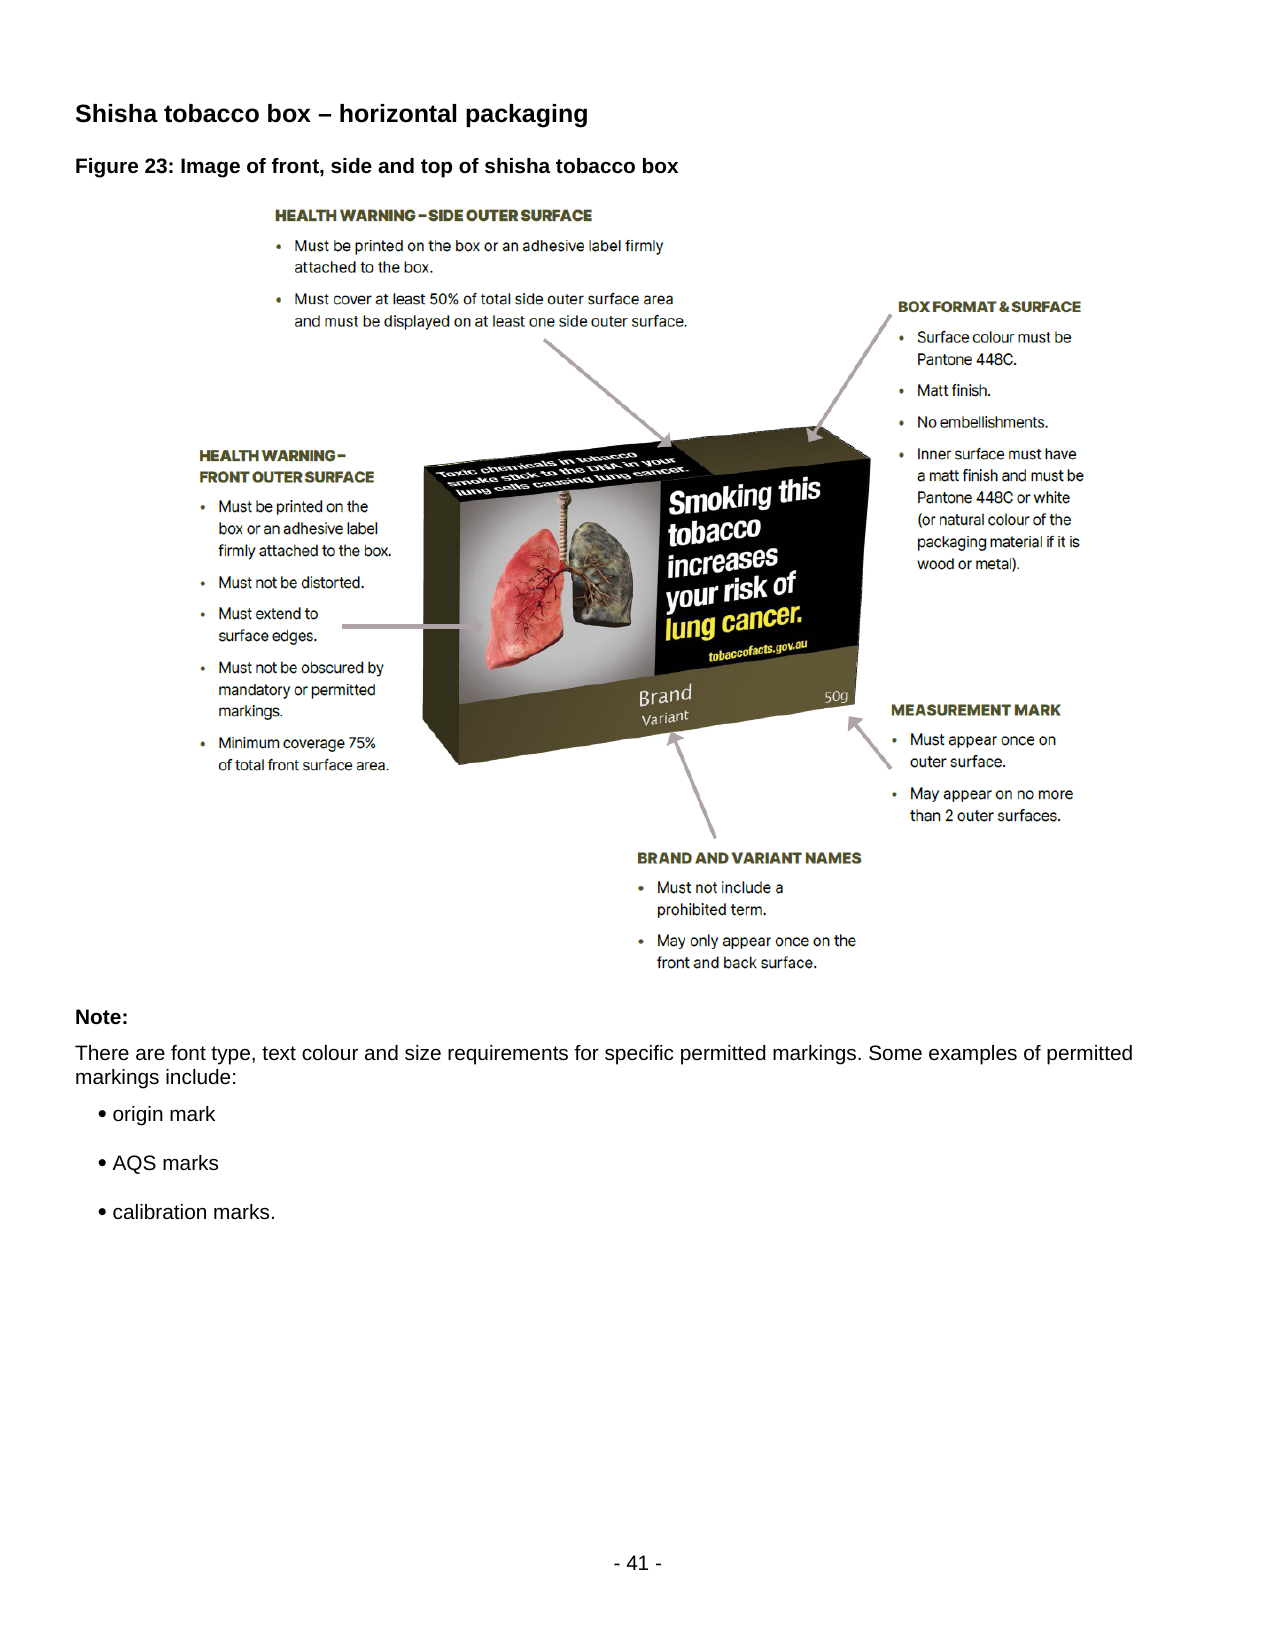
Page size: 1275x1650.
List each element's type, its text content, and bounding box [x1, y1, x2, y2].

picture [187, 202, 1088, 980]
list origin mark [99, 1102, 1200, 1126]
list calibration marks. [99, 1200, 1200, 1224]
text There are font type, text colour and size requirements for specific permitted markings. Some examples of permitted markings include: [75, 1041, 1200, 1089]
subtitle Shisha tobacco box – horizontal packaging [75, 99, 1200, 128]
text Figure 23: Image of front, side and top of shisha tobacco box [75, 153, 1200, 178]
text Note: [75, 1005, 1200, 1029]
list AQS marks [99, 1151, 1200, 1175]
